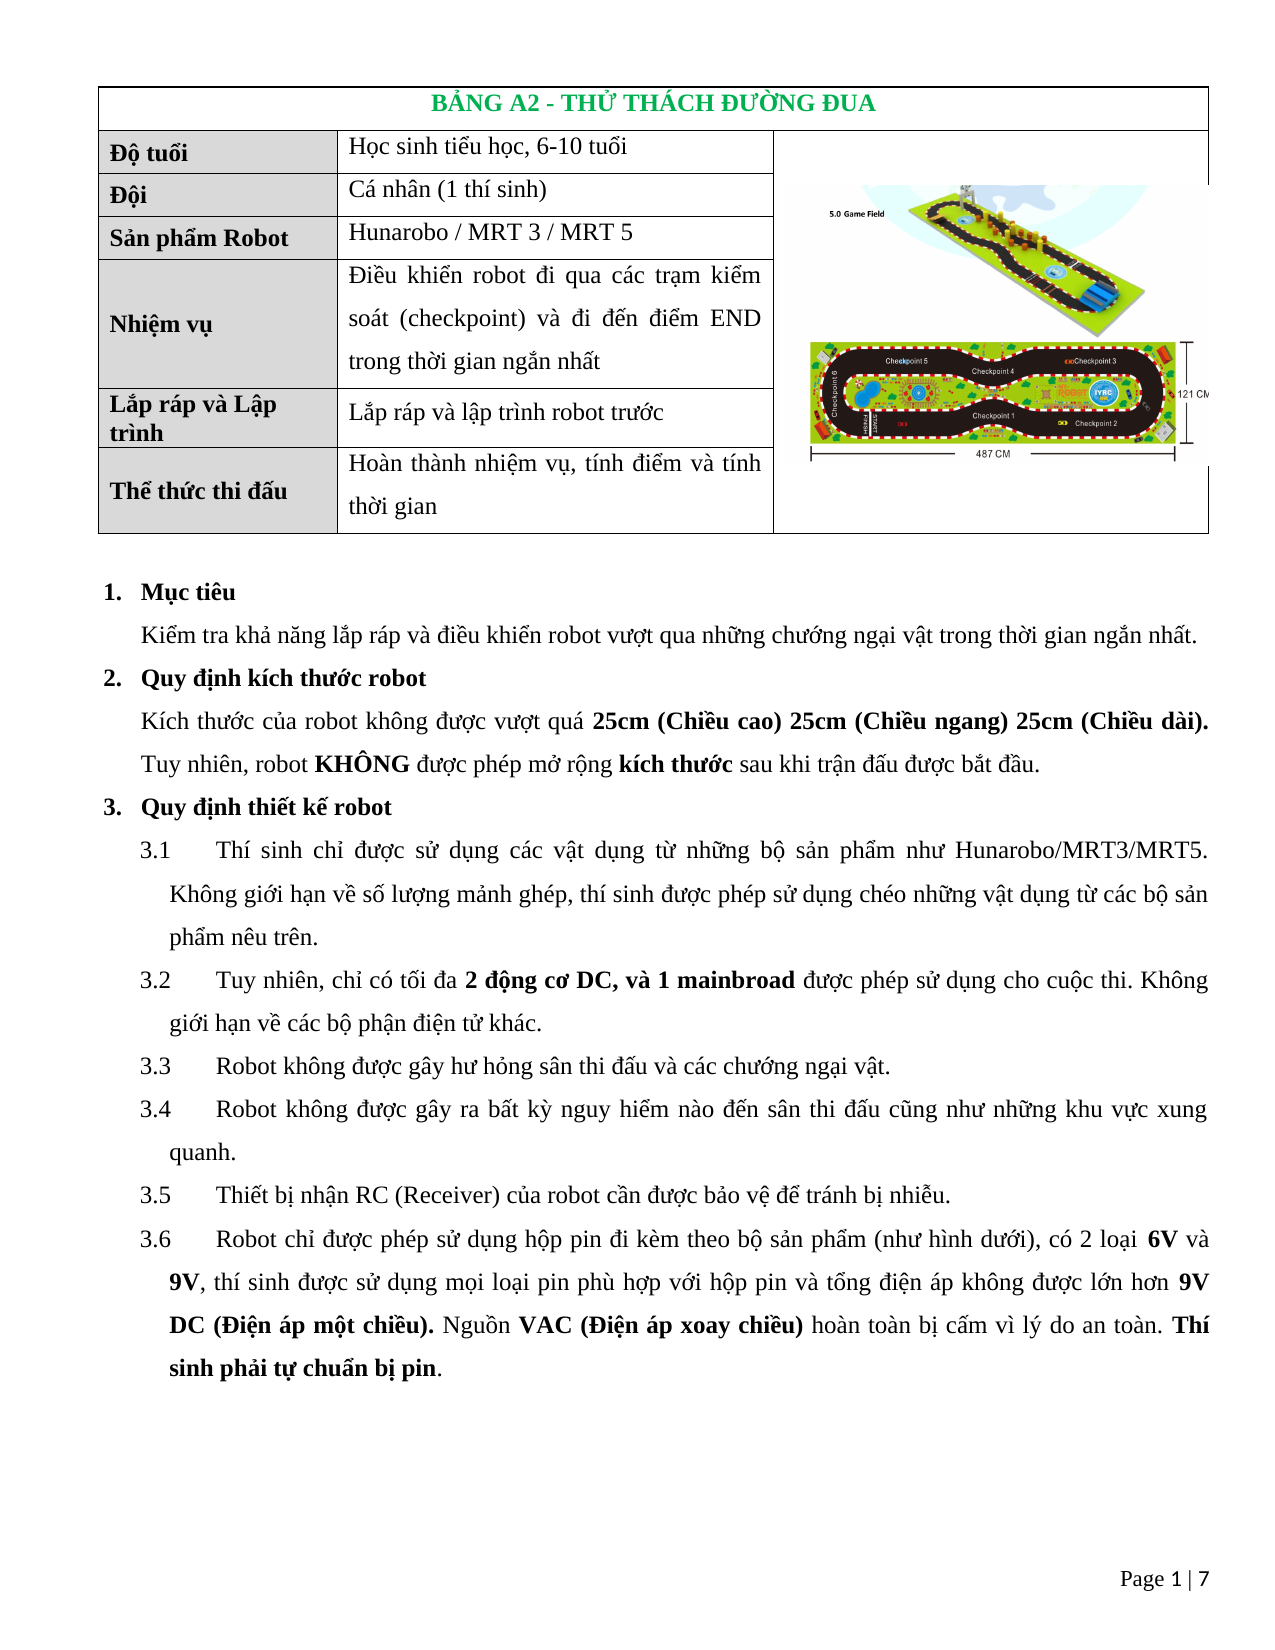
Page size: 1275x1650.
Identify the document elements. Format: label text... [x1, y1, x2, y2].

table_cell Độ tuổi [99, 131, 337, 173]
table_cell Đội [99, 174, 337, 216]
list Thiết bị nhận RC (Receiver) của robot cần được bảo vệ để tránh bị nhiễu. [139, 1181, 1209, 1209]
table_cell Điều khiển robot đi qua các trạm kiểm soát (checkpoint) và đi đến điểm END trong thời gian ngắn nhất [338, 260, 773, 388]
table_cell Sản phẩm Robot [99, 217, 337, 259]
list Robot không được gây ra bất kỳ nguy hiểm nào đến sân thi đấu cũng như những khu vực xung quanh. [139, 1094, 1209, 1166]
table_cell Hunarobo / MRT 3 / MRT 5 [338, 217, 773, 259]
table_cell Nhiệm vụ [99, 260, 337, 388]
list Quy định thiết kế robot [103, 792, 1209, 821]
picture [784, 185, 1209, 466]
text Kiểm tra khả năng lắp ráp và điều khiển robot vượt qua những chướng ngại vật trong thời gian ngắn nhất. [141, 620, 1209, 649]
table_cell Hoàn thành nhiệm vụ, tính điểm và tính thời gian [338, 448, 773, 533]
list Quy định kích thước robot [103, 663, 1209, 692]
text Kích thước của robot không được vượt quá 25cm (Chiều cao) 25cm (Chiều ngang) 25cm (Chiều dài). Tuy nhiên, robot KHÔNG được phép mở rộng kích thước sau khi trận đấu được bắt đầu. [141, 706, 1209, 778]
table_cell Cá nhân (1 thí sinh) [338, 174, 773, 216]
list Mục tiêu [103, 577, 1209, 606]
table_header BẢNG A2 - THỬ THÁCH ĐƯỜNG ĐUA [99, 88, 1208, 130]
list Robot không được gây hư hỏng sân thi đấu và các chướng ngại vật. [139, 1051, 1209, 1080]
table_cell Lắp ráp và Lập trình [99, 389, 337, 447]
table_cell Lắp ráp và lập trình robot trước [338, 389, 773, 447]
list Robot chỉ được phép sử dụng hộp pin đi kèm theo bộ sản phẩm (như hình dưới), có 2 loại 6V và 9V, thí sinh được sử dụng mọi loại pin phù hợp với hộp pin và tổng điện áp không được lớn hơn 9V DC (Điện áp một chiều). Nguồn VAC (Điện áp xoay chiều) hoàn toàn bị cấm vì lý do an toàn. Thí sinh phải tự chuẩn bị pin. [139, 1224, 1209, 1382]
list Tuy nhiên, chỉ có tối đa 2 động cơ DC, và 1 mainbroad được phép sử dụng cho cuộc thi. Không giới hạn về các bộ phận điện tử khác. [139, 965, 1209, 1037]
list Thí sinh chỉ được sử dụng các vật dụng từ những bộ sản phẩm như Hunarobo/MRT3/MRT5. Không giới hạn về số lượng mảnh ghép, thí sinh được phép sử dụng chéo những vật dụng từ các bộ sản phẩm nêu trên. [139, 836, 1209, 951]
table_cell Thể thức thi đấu [99, 448, 337, 533]
table_cell Học sinh tiểu học, 6-10 tuổi [338, 131, 773, 173]
table_cell [774, 131, 1208, 533]
